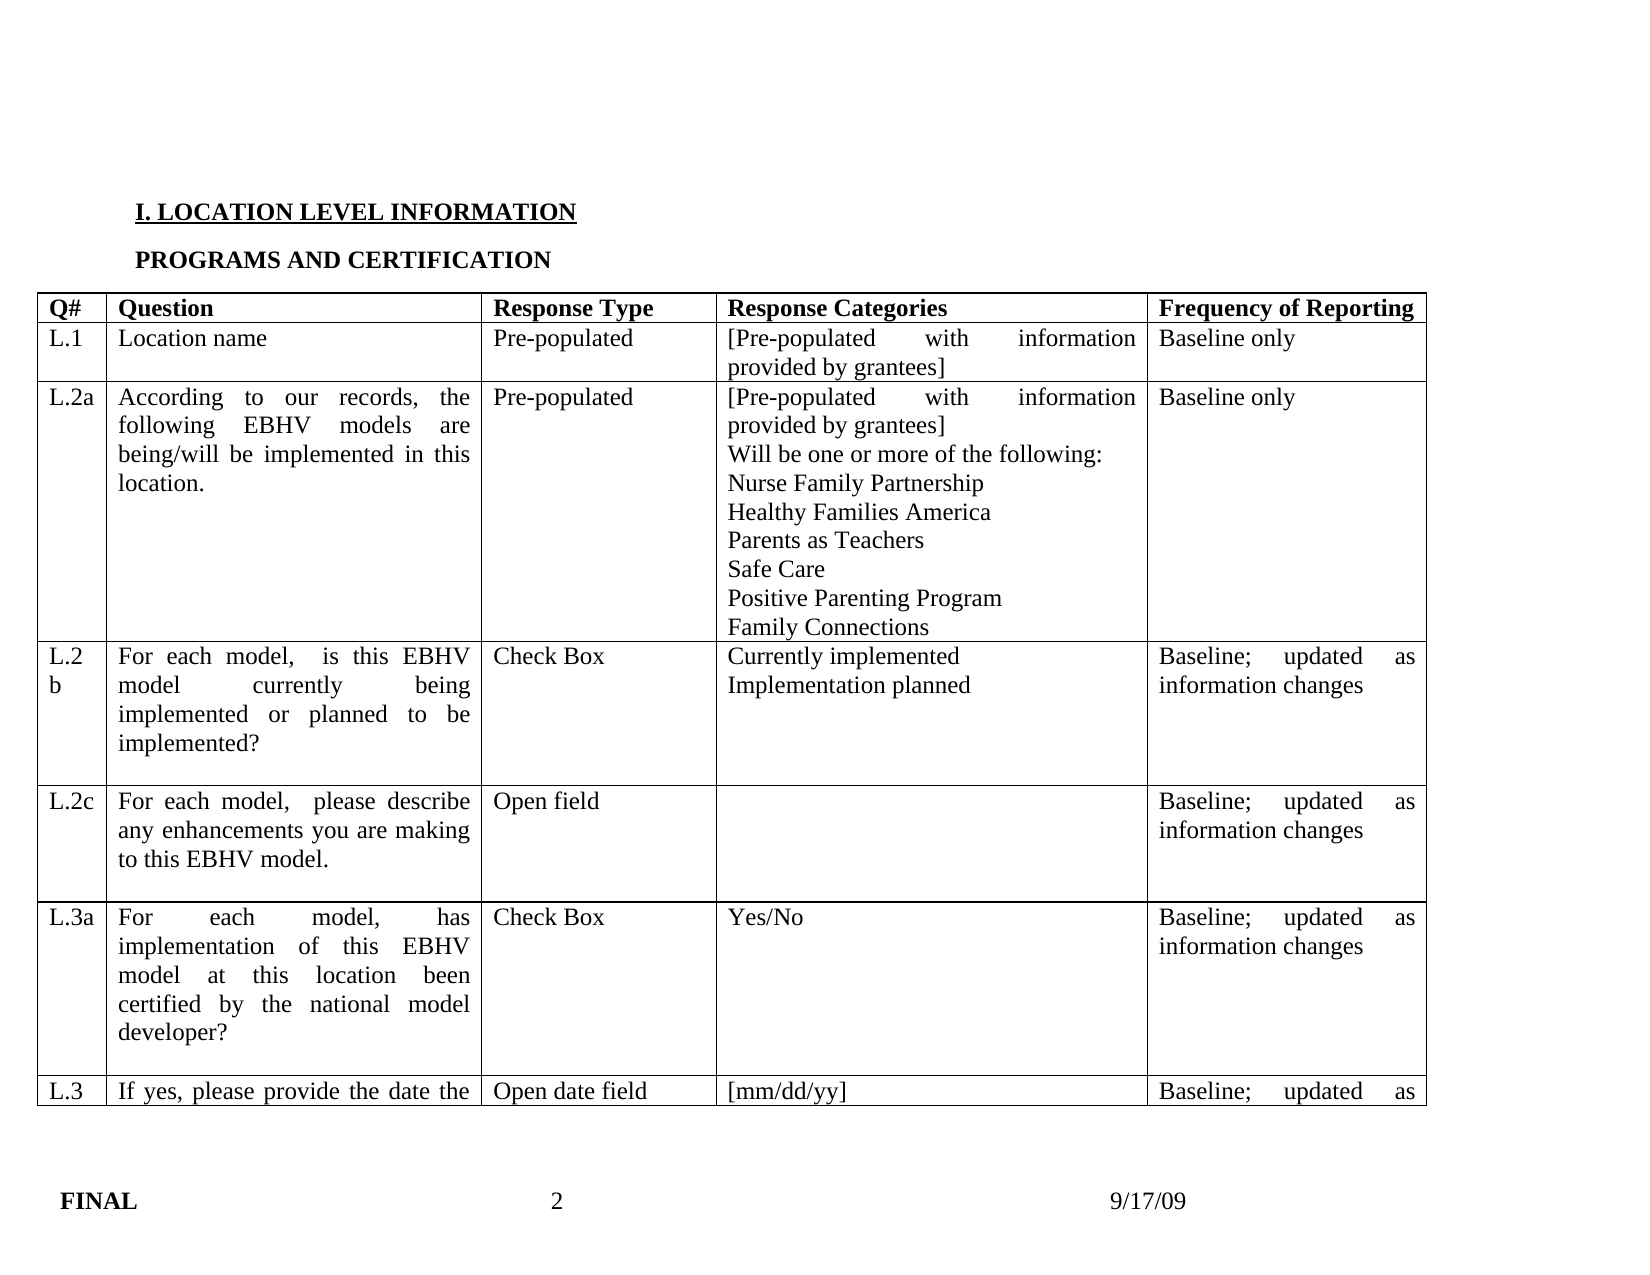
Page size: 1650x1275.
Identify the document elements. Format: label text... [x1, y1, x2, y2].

table_cell [Pre-populated with information provided by grantees] [717, 323, 1147, 381]
table_cell According to our records, the following EBHV models are being/will be implemented in this location. [107, 382, 481, 641]
table_cell [Pre-populated with information provided by grantees] Will be one or more of the following: Nurse Family Partnership Healthy Families Parents as Teachers Safe Care Positive Parenting Program Family Connections [717, 382, 1147, 641]
table_cell Baseline; updated as information changes [1148, 786, 1426, 901]
table_cell Check Box [482, 642, 716, 785]
table_cell For each model, please describe any enhancements you are making to this EBHV model. [107, 786, 481, 901]
table_cell Currently implemented Implementation planned [717, 642, 1147, 785]
table_header Q# [38, 294, 106, 322]
table_cell L.2b [38, 642, 106, 785]
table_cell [107, 1076, 481, 1105]
table_cell For each model, has implementation of this EBHV model at this location been certified by the national model developer? [107, 903, 481, 1075]
table_header Response Type [482, 294, 716, 322]
table_header Response Categories [717, 294, 1147, 322]
table_cell L.1 [38, 323, 106, 381]
table_cell Baseline only [1148, 382, 1426, 641]
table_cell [1148, 903, 1426, 1075]
table_cell Pre-populated [482, 382, 716, 641]
table_cell [717, 786, 1147, 901]
list I. LOCATION LEVEL INFORMATION [135, 197, 1462, 226]
table_cell Baseline only [1148, 323, 1426, 381]
table_cell Location name [107, 323, 481, 381]
table_header Question [107, 294, 481, 322]
table_cell L.3b [38, 1076, 106, 1105]
table_cell L.2c [38, 786, 106, 901]
table_cell Open date field [482, 1076, 716, 1105]
list PROGRAMS AND CERTIFICATION [135, 245, 1462, 274]
table_cell L.2a [38, 382, 106, 641]
table_cell Baseline; updated as information changes [1148, 642, 1426, 785]
table_cell L.3a [38, 903, 106, 1075]
table_cell Check Box [482, 903, 716, 1075]
table_cell Yes/No [717, 903, 1147, 1075]
table_header Frequency of Reporting [1148, 294, 1426, 322]
table_cell Pre-populated [482, 323, 716, 381]
table_cell For each model, is this EBHV model currently being implemented or planned to be implemented? [107, 642, 481, 785]
table_cell Open field [482, 786, 716, 901]
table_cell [1148, 1076, 1426, 1105]
table_cell [mm/dd/yy] [717, 1076, 1147, 1105]
